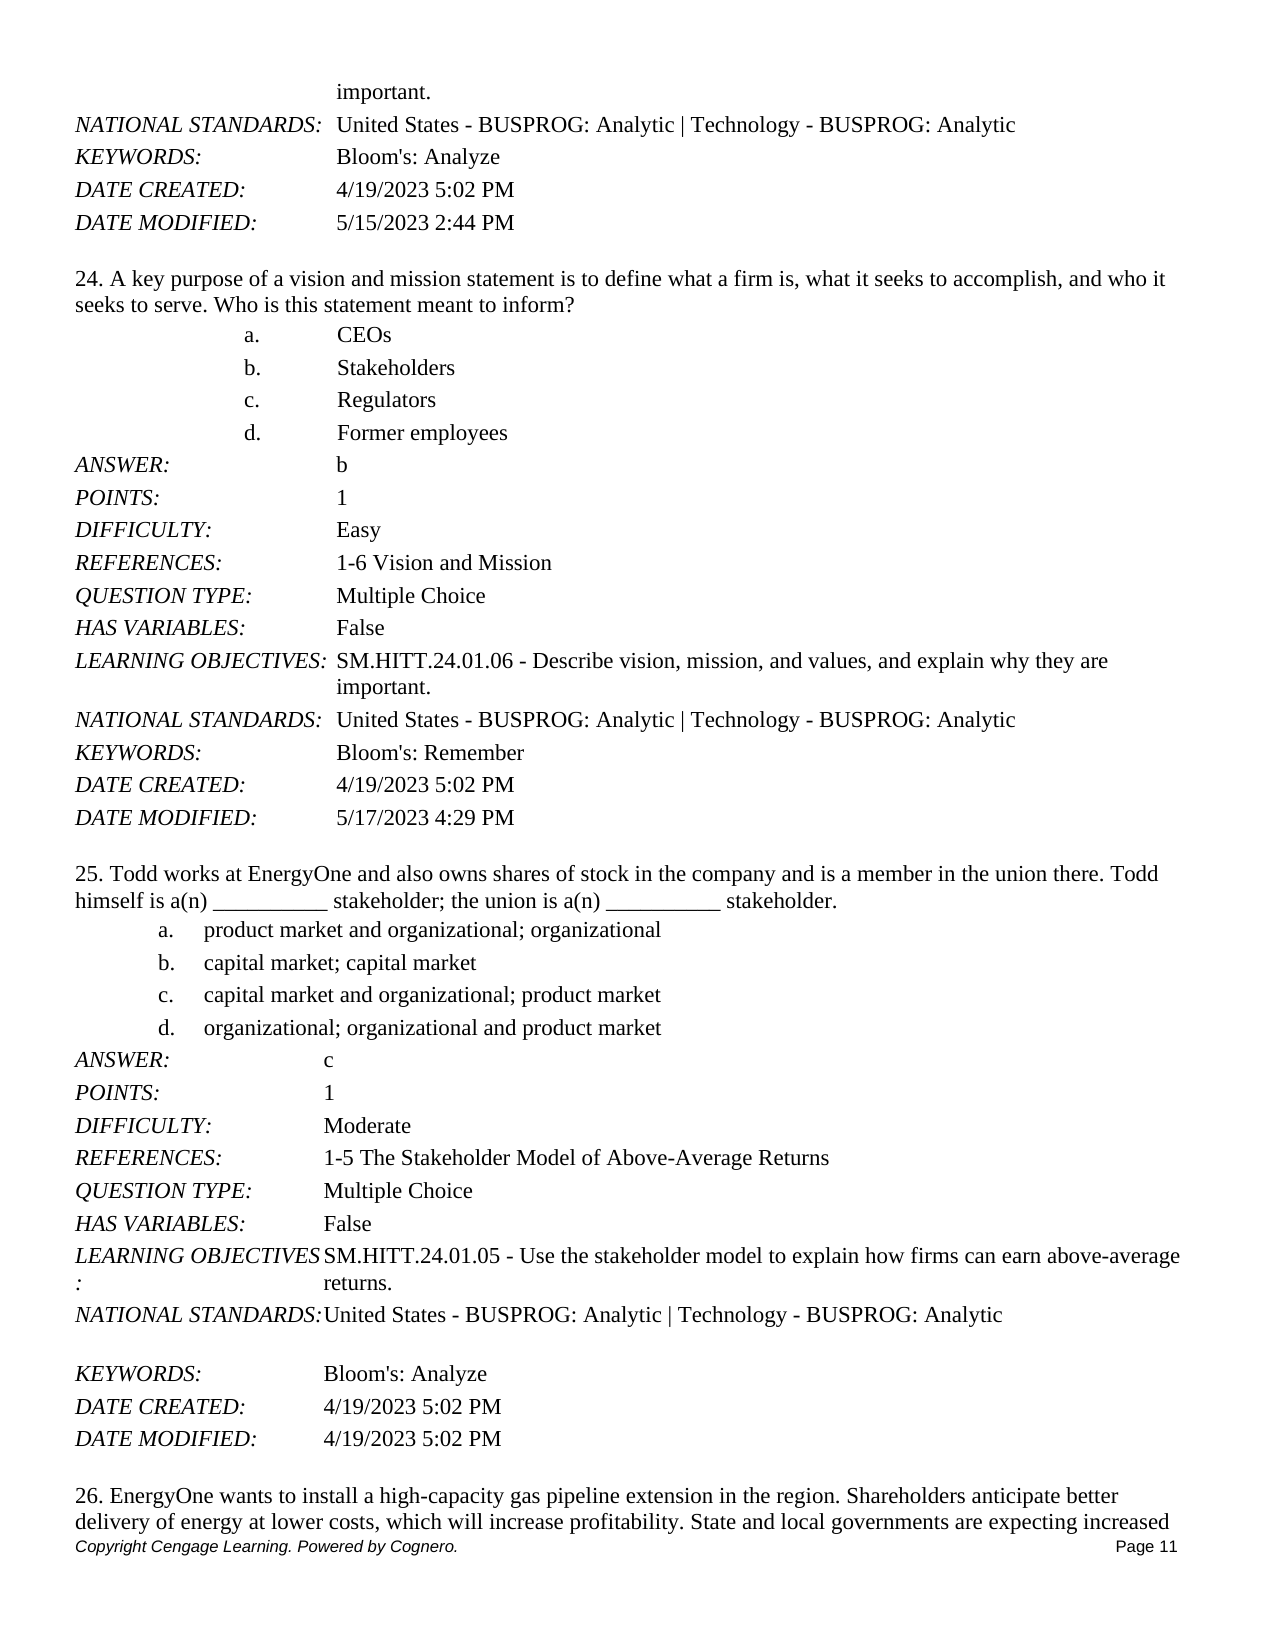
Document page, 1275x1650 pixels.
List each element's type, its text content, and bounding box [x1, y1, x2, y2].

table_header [75, 1482, 1200, 1534]
table_header 25. Todd works at EnergyOne and also owns shares of stock in the company and is a member in the union there. Todd himself is a(n) __________ stakeholder; the union is a(n) __________ stakeholder. [75, 860, 1200, 1455]
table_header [75, 75, 1200, 238]
table_header 24. A key purpose of a vision and mission statement is to define what a firm is, what it seeks to accomplish, and who it seeks to serve. Who is this statement meant to inform? [75, 265, 1200, 833]
